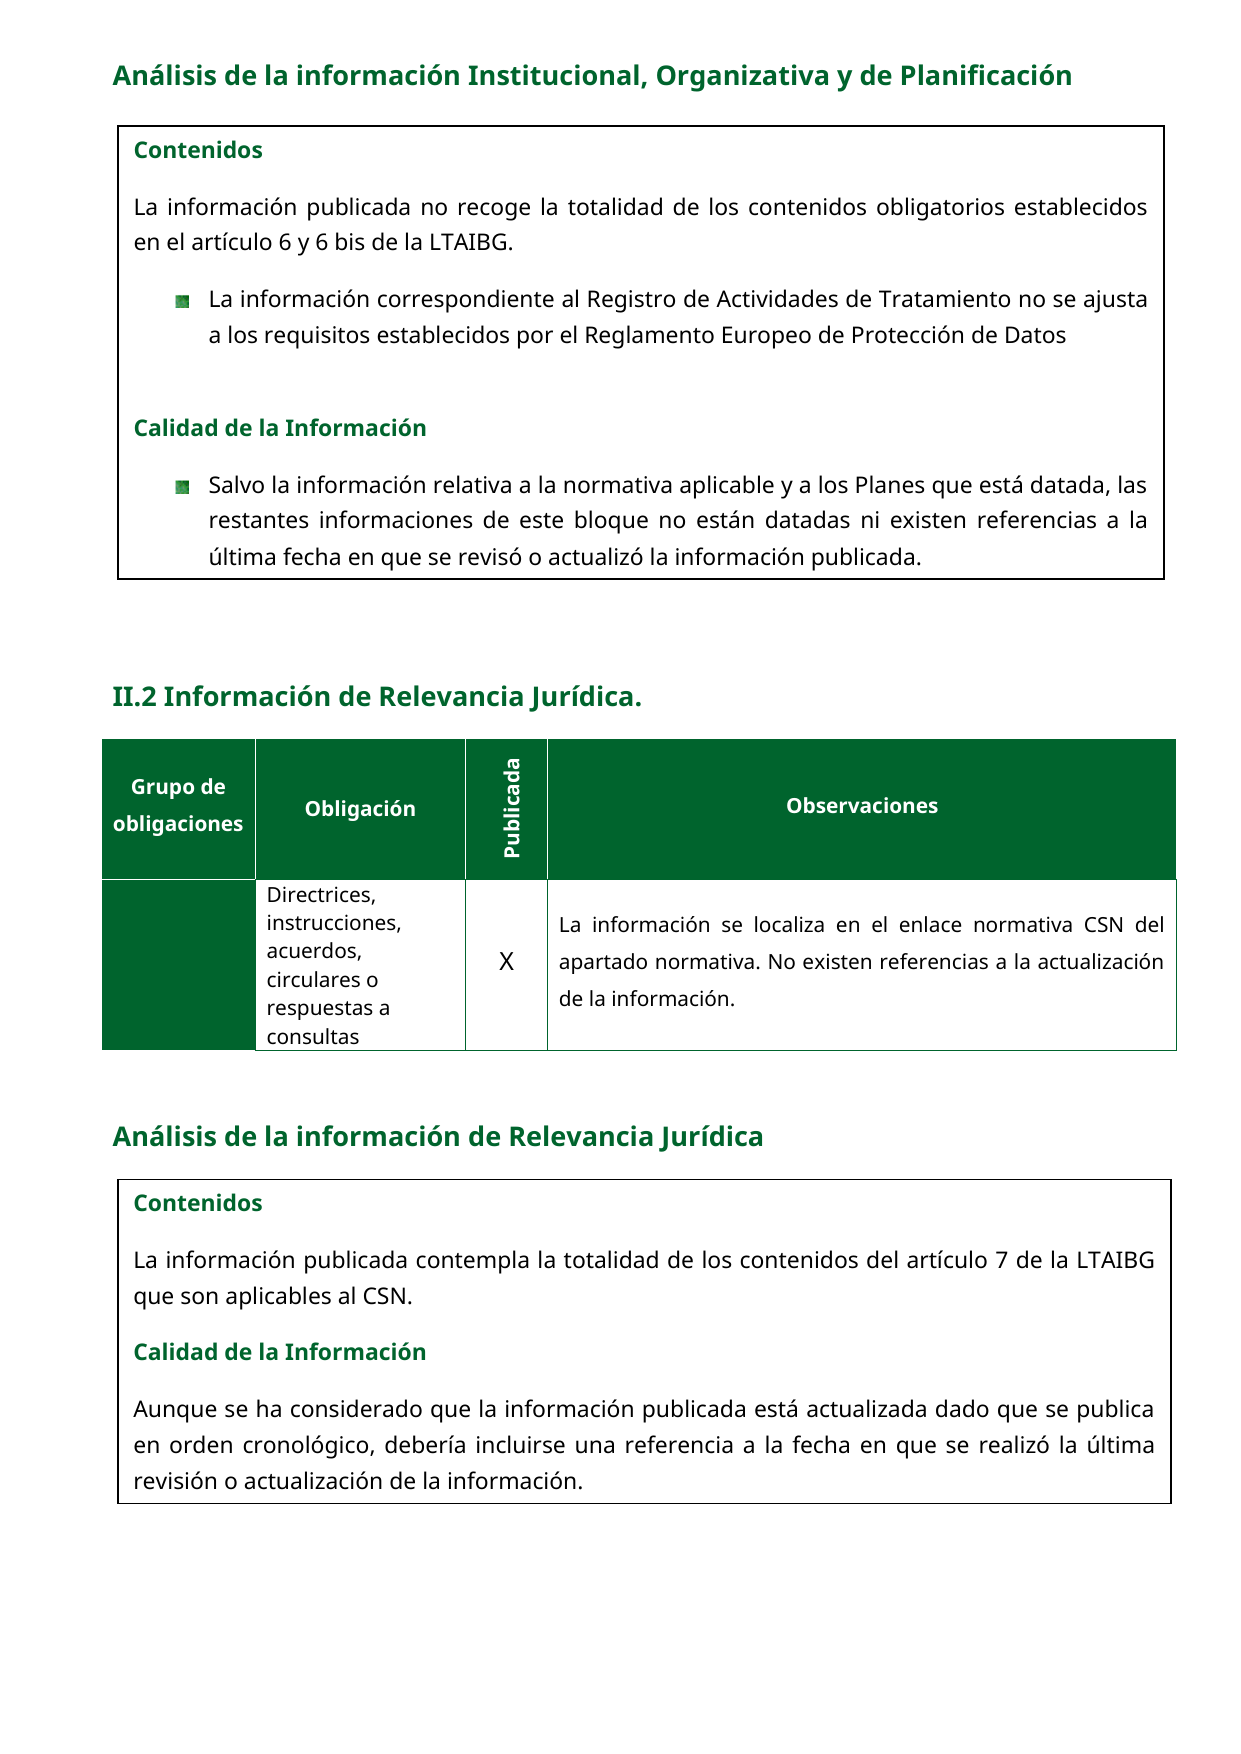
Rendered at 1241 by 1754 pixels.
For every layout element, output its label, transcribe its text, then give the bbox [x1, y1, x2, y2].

table_header Grupo de obligaciones [102, 739, 255, 879]
picture [171, 476, 189, 494]
text Análisis de la información de Relevancia Jurídica [112, 1117, 1165, 1154]
table_header Observaciones [548, 739, 1176, 879]
table_header Obligación [256, 739, 465, 879]
text Análisis de la información Institucional, Organizativa y de Planificación [112, 57, 1165, 94]
table_cell Directrices, instrucciones, acuerdos, circulares o respuestas a consultas [256, 880, 465, 1050]
text II.2 Información de Relevancia Jurídica. [112, 678, 1165, 714]
table_cell [102, 880, 255, 1050]
picture [171, 291, 189, 308]
table_cell La información se localiza en el enlace normativa CSN del apartado normativa. No existen referencias a la actualización de la información. [548, 880, 1176, 1050]
table_header Publicada [466, 739, 547, 879]
table_cell X [466, 880, 547, 1050]
